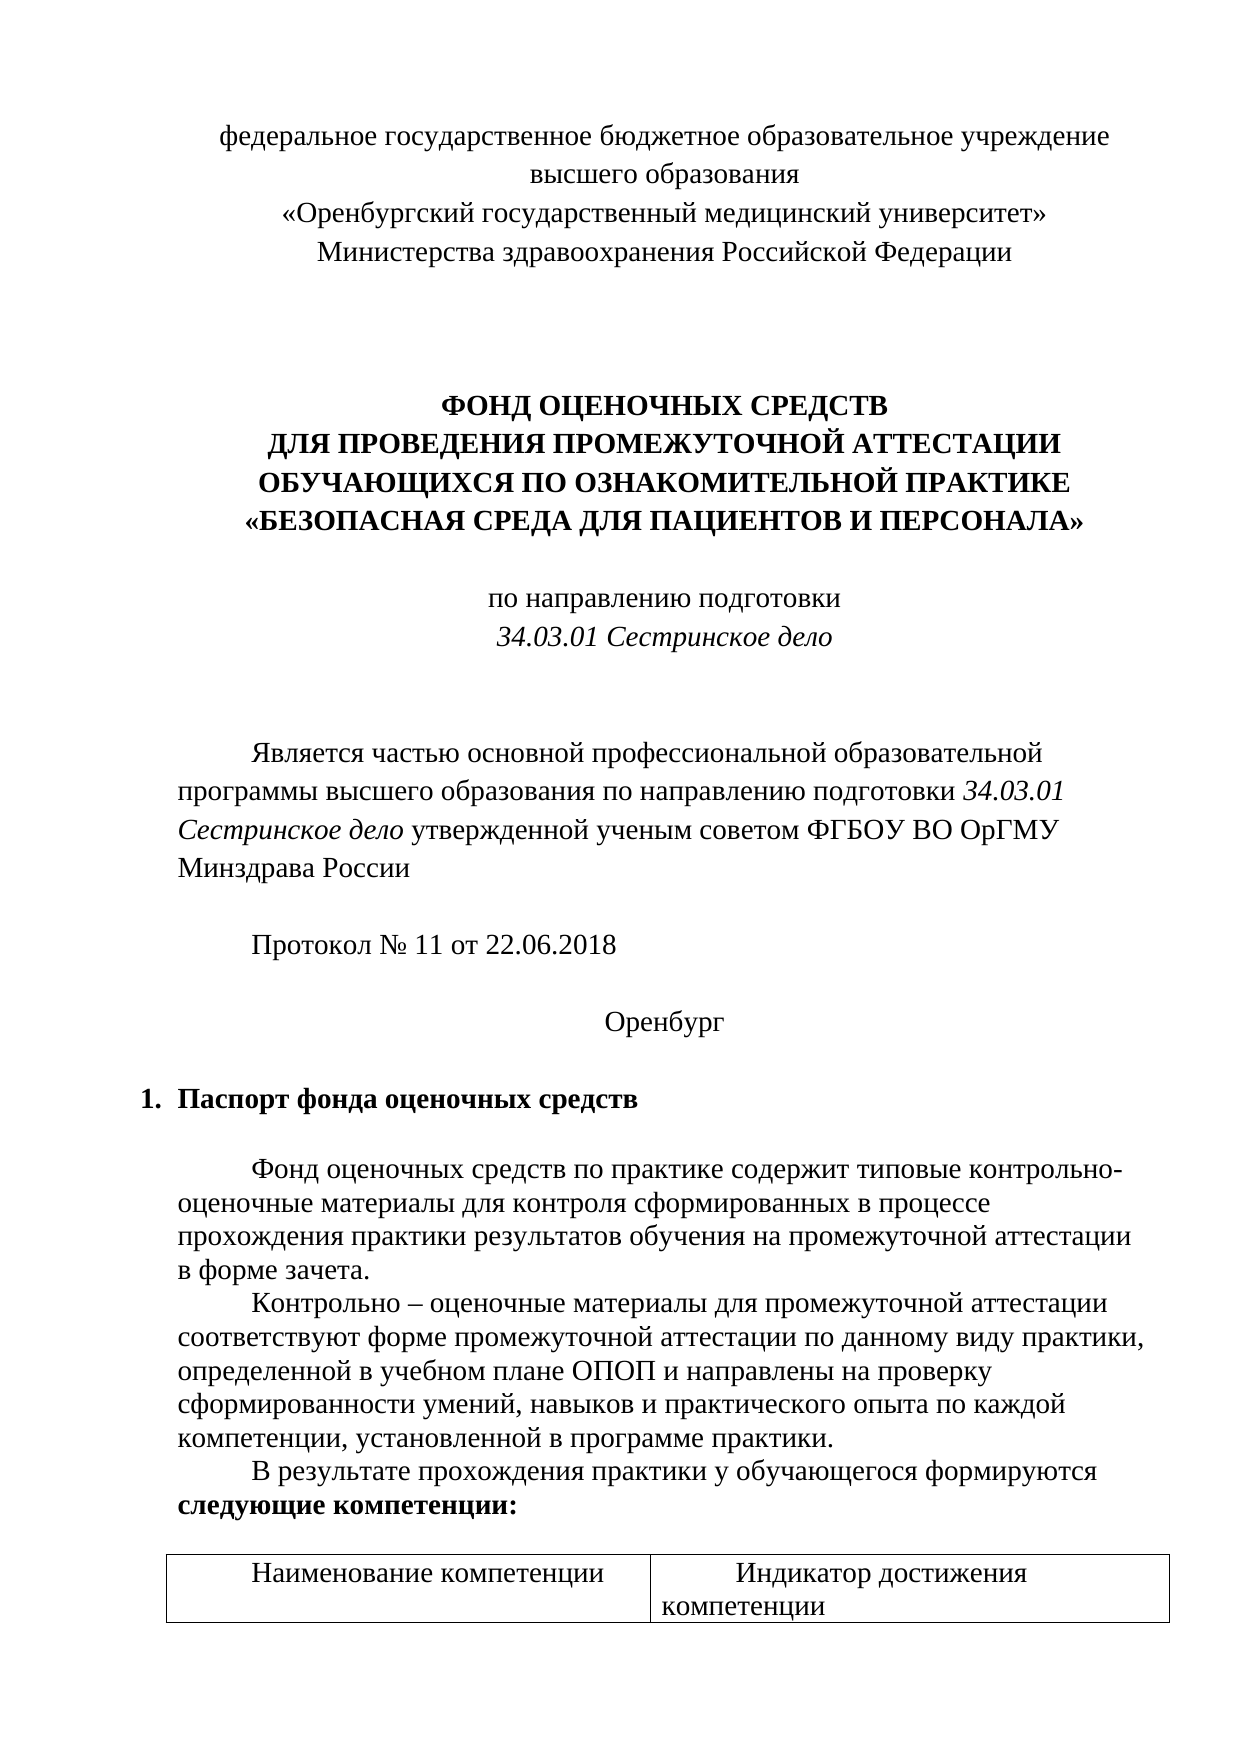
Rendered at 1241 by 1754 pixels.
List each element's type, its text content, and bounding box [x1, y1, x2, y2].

table_header Наименование компетенции [167, 1555, 650, 1622]
text «БЕЗОПАСНАЯ СРЕДА ДЛЯ ПАЦИЕНТОВ И ПЕРСОНАЛА» [177, 503, 1152, 537]
list В результате прохождения практики у обучающегося формируются следующие компетенции: [177, 1453, 1152, 1520]
text ОБУЧАЮЩИХСЯ ПО ОЗНАКОМИТЕЛЬНОЙ ПРАКТИКЕ [177, 465, 1152, 498]
text ФОНД ОЦЕНОЧНЫХ СРЕДСТВ [177, 388, 1152, 421]
text Протокол № 11 от 22.06.2018 [177, 927, 1152, 961]
text ДЛЯ ПРОВЕДЕНИЯ ПРОМЕЖУТОЧНОЙ АТТЕСТАЦИИ [177, 426, 1152, 460]
text «Оренбургский государственный медицинский университет» [177, 195, 1152, 229]
text высшего образования [177, 157, 1152, 190]
list Фонд оценочных средств по практике содержит типовые контрольно-оценочные материалы для контроля сформированных в процессе прохождения практики результатов обучения на промежуточной аттестации в форме зачета. [177, 1151, 1152, 1286]
list Контрольно – оценочные материалы для промежуточной аттестации соответствуют форме промежуточной аттестации по данному виду практики, определенной в учебном плане ОПОП и направлены на проверку сформированности умений, навыков и практического опыта по каждой компетенции, установленной в программе практики. [177, 1286, 1152, 1453]
table_header Индикатор достижения компетенции [651, 1555, 1169, 1622]
text Министерства здравоохранения Российской Федерации [177, 234, 1152, 267]
text Является частью основной профессиональной образовательной программы высшего образования по направлению подготовки 34.03.01 Сестринское дело утвержденной ученым советом ФГБОУ ВО ОрГМУ Минздрава России [177, 735, 1152, 884]
subtitle федеральное государственное бюджетное образовательное учреждение [177, 118, 1152, 152]
list Паспорт фонда оценочных средств [140, 1082, 1152, 1115]
text 34.03.01 Сестринское дело [177, 619, 1152, 653]
text Оренбург [177, 1004, 1152, 1038]
text по направлению подготовки [177, 581, 1152, 614]
